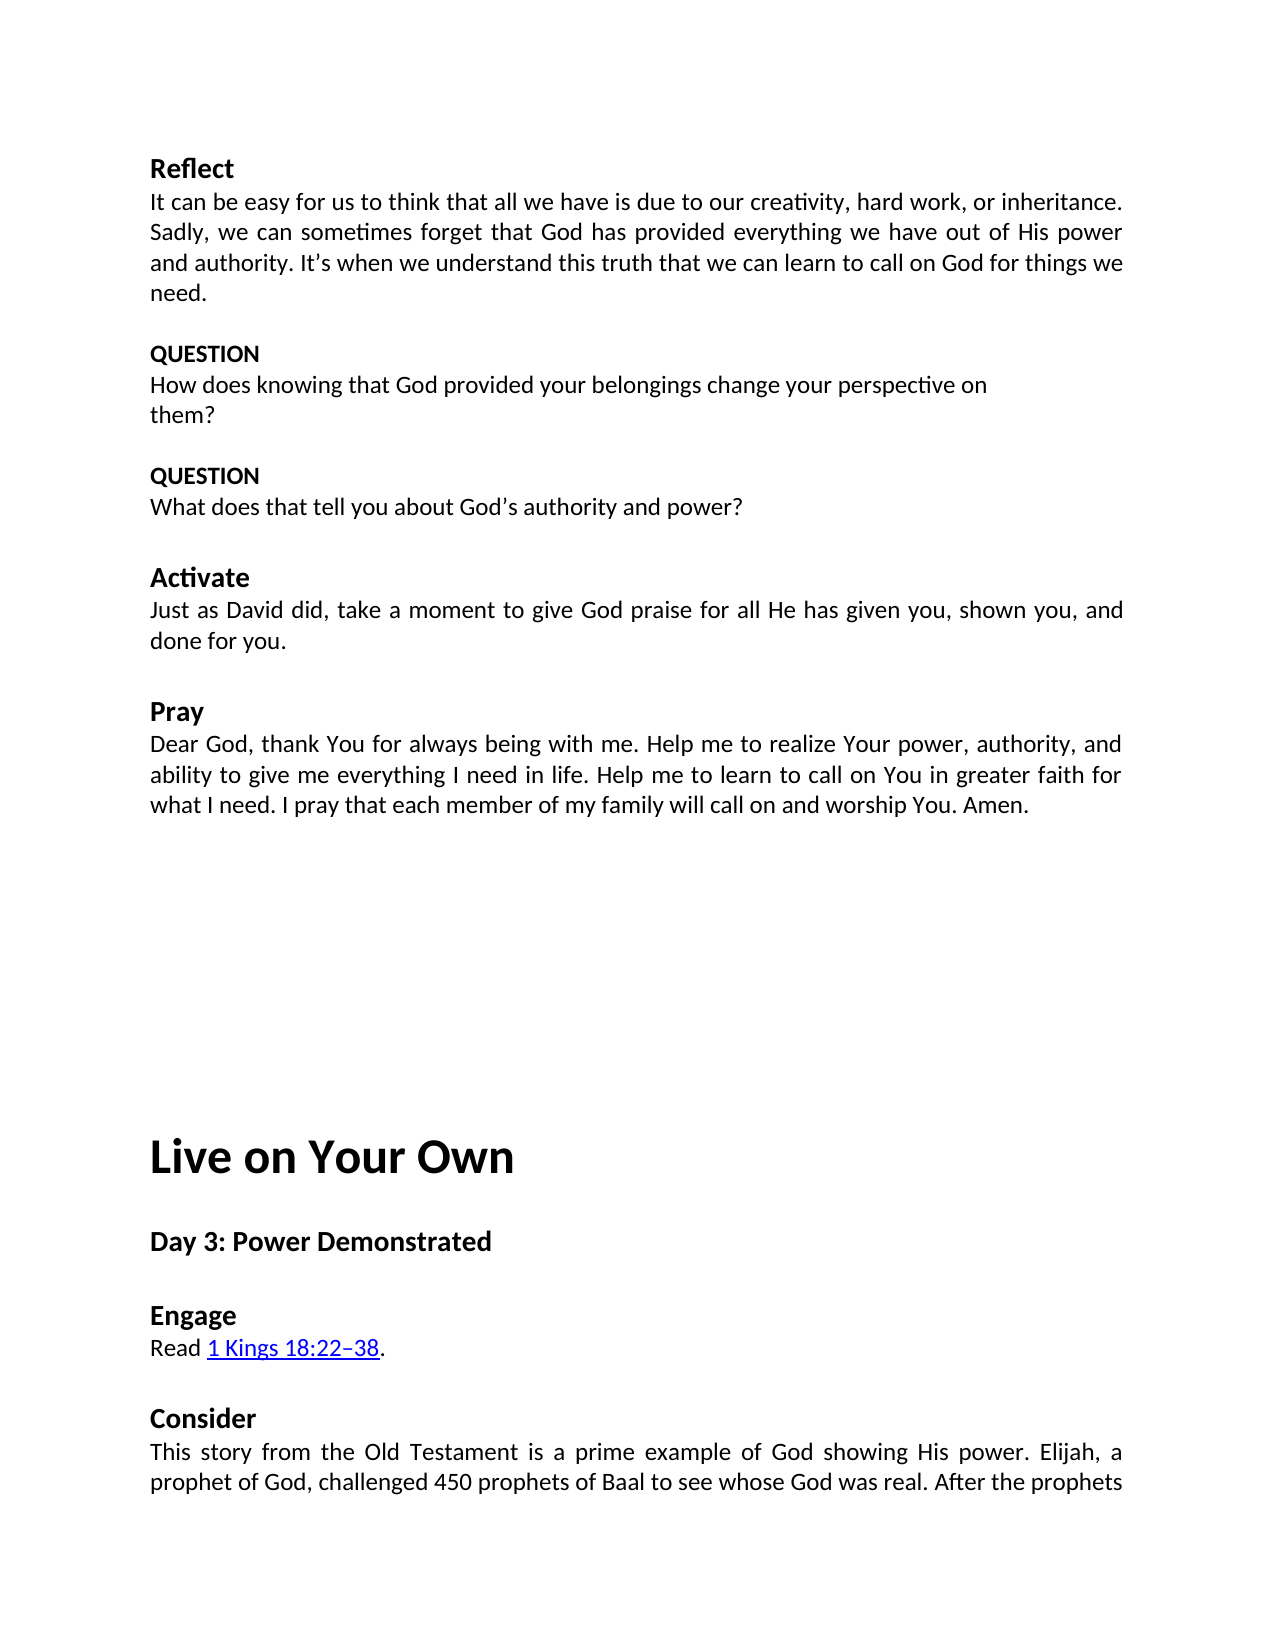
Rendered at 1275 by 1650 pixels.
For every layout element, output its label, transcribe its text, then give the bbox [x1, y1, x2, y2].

table_header QUESTION What does that tell you about God’s authority and power? [150, 460, 1050, 521]
text Just as David did, take a moment to give God praise for all He has given you, shown you, and done for you. [150, 594, 1125, 656]
text Pray [150, 693, 1125, 729]
text It can be easy for us to think that all we have is due to our creativity, hard work, or inheritance. Sadly, we can sometimes forget that God has provided everything we have out of His power and authority. It’s when we understand this truth that we can learn to call on God for things we need. [150, 186, 1125, 308]
text Dear God, thank You for always being with me. Help me to realize Your power, authority, and ability to give me everything I need in life. Help me to learn to call on You in greater faith for what I need. I pray that each member of my family will call on and worship You. Amen. [150, 729, 1125, 820]
table_header QUESTION How does knowing that God provided your belongings change your perspective on them? [150, 308, 1050, 430]
text Reflect [150, 150, 1125, 186]
text Day 3: Power Demonstrated [150, 1223, 1125, 1259]
text Live on Your Own [150, 1125, 1125, 1186]
text Activate [150, 559, 1125, 594]
text Read 1 Kings 18:22–38. [150, 1332, 1125, 1363]
text Engage [150, 1297, 1125, 1332]
text Consider [150, 1400, 1125, 1436]
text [150, 1436, 1125, 1497]
